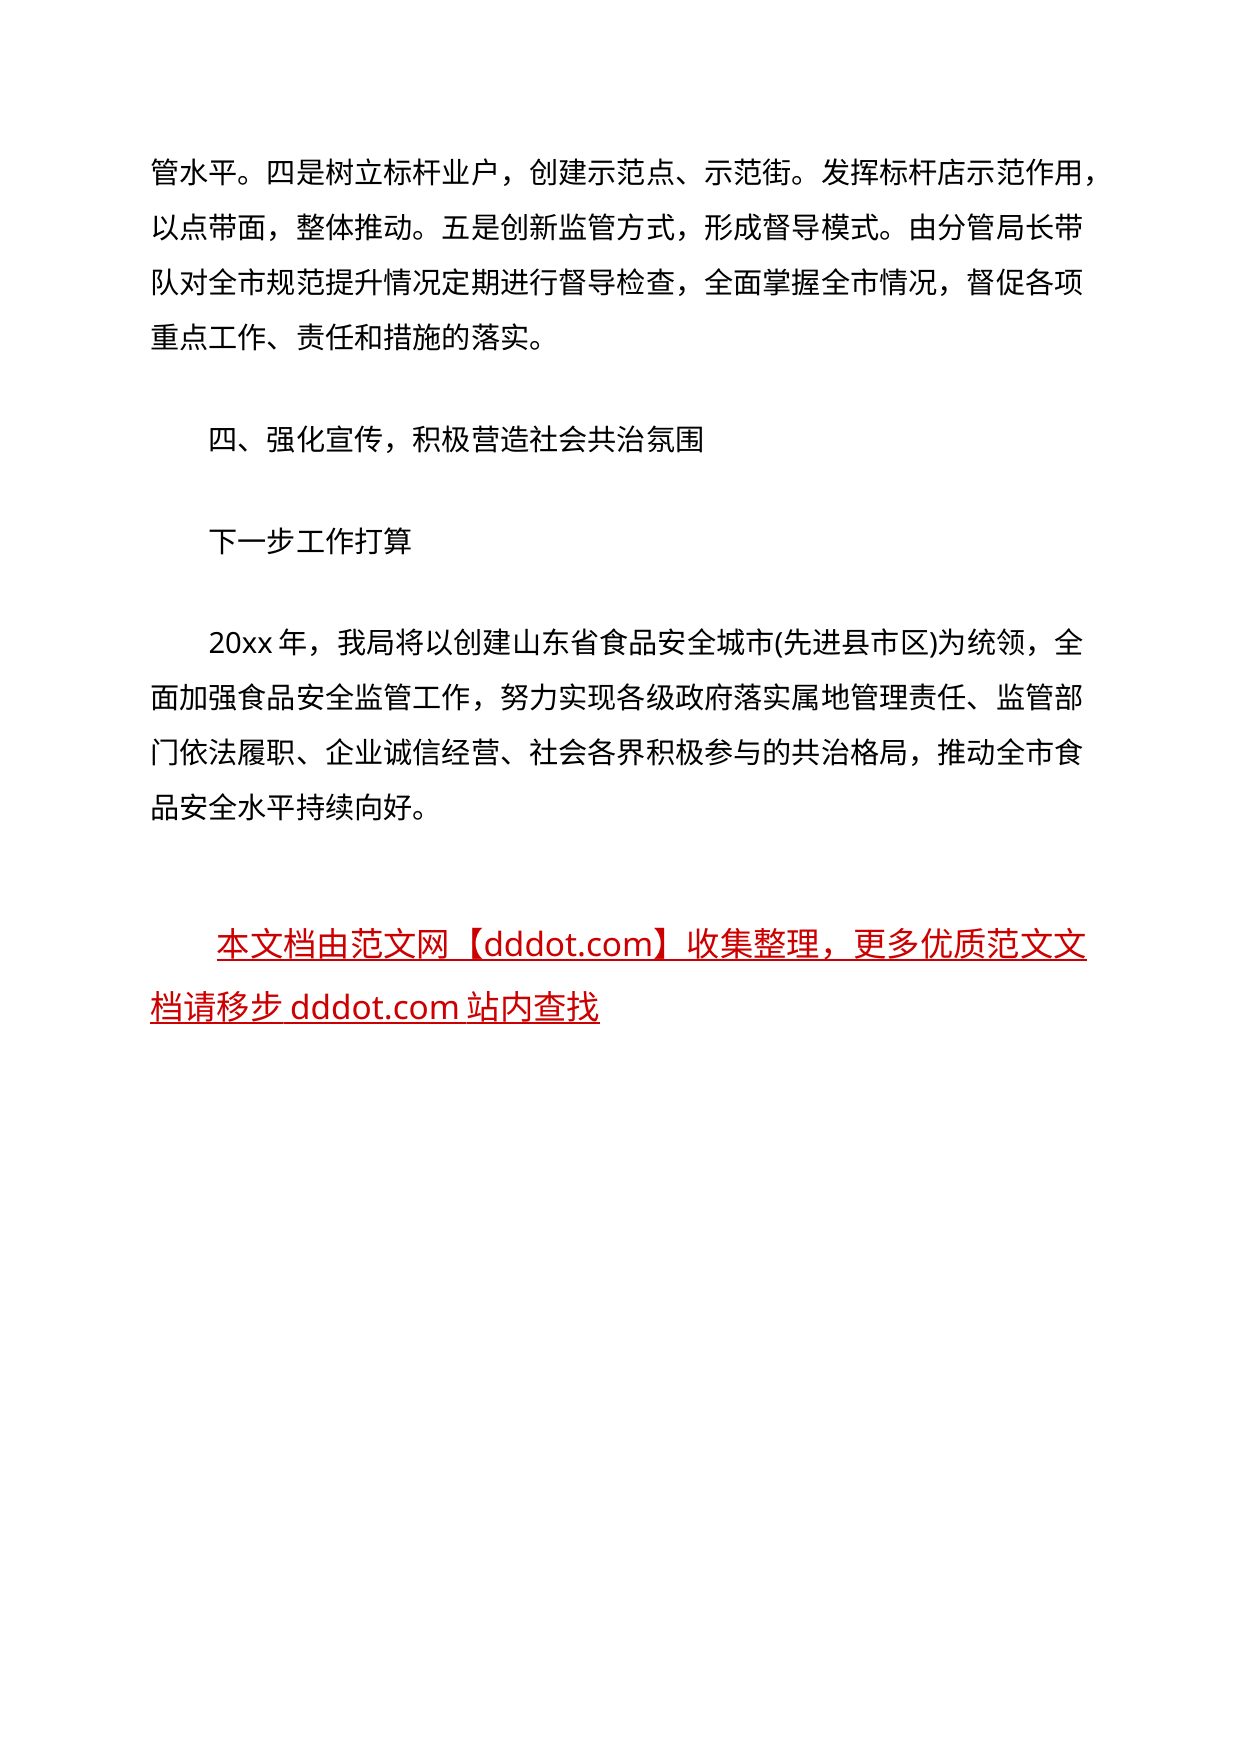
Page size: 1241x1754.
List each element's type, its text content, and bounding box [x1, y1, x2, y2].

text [150, 150, 1090, 357]
text 本文档由范文网【dddot.com】收集整理，更多优质范文文档请移步dddot.com站内查找 [150, 918, 1090, 1029]
text 四、强化宣传，积极营造社会共治氛围 [150, 416, 1090, 459]
text 下一步工作打算 [150, 518, 1090, 561]
text 20xx年，我局将以创建山东省食品安全城市(先进县市区)为统领，全面加强食品安全监管工作，努力实现各级政府落实属地管理责任、监管部门依法履职、企业诚信经营、社会各界积极参与的共治格局，推动全市食品安全水平持续向好。 [150, 620, 1090, 827]
